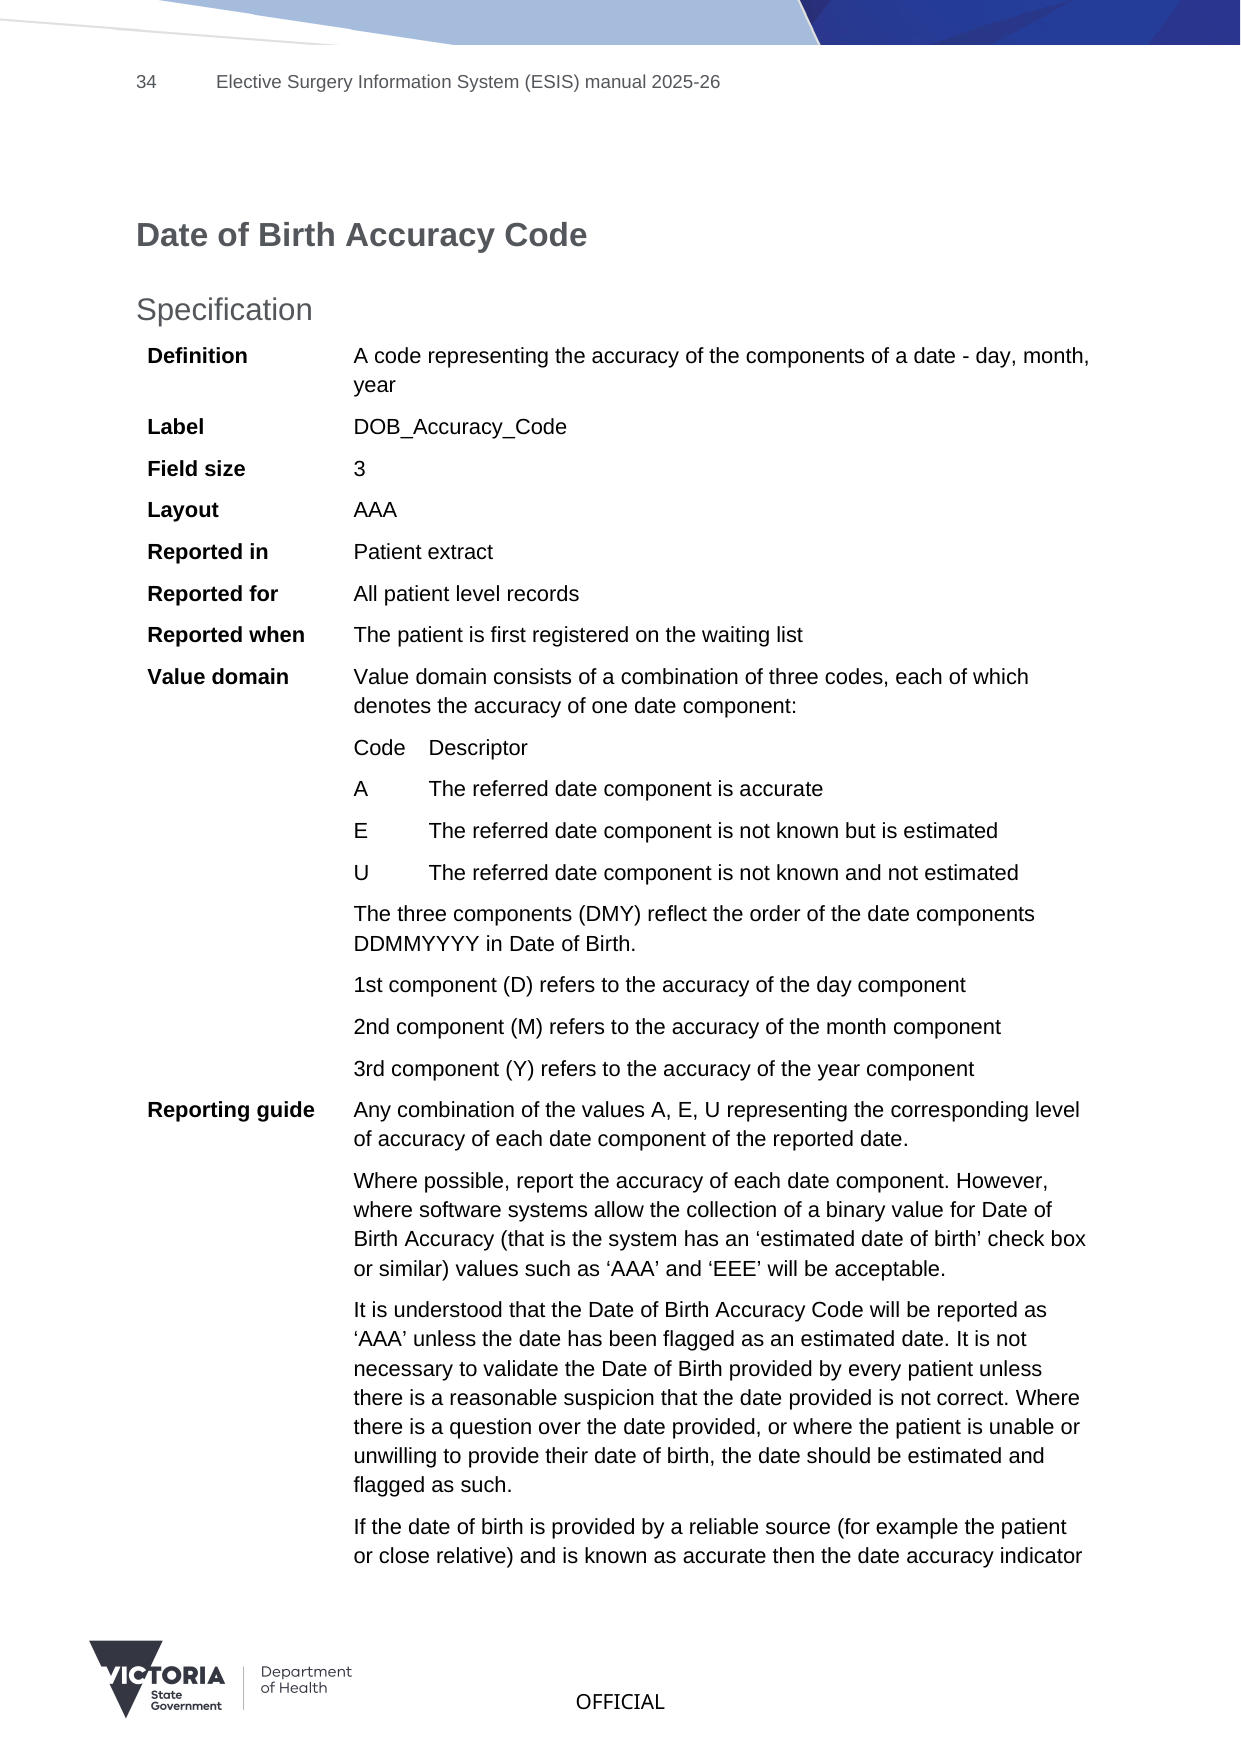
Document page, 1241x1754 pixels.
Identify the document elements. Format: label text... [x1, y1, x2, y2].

table_cell Label [136, 410, 342, 452]
table_header A code representing the accuracy of the components of a date - day, month, year [342, 339, 1103, 410]
table_cell Value domain [136, 660, 342, 1093]
picture [0, 1595, 1241, 1754]
table_header Definition [136, 339, 342, 410]
table_cell Reported for [136, 577, 342, 618]
picture [0, 0, 1241, 45]
table_cell AAA [342, 493, 1103, 535]
table_cell All patient level records [342, 577, 1103, 618]
table_cell Field size [136, 452, 342, 493]
table_cell Patient extract [342, 535, 1103, 577]
table_cell Reported when [136, 618, 342, 660]
subtitle Specification [136, 291, 1104, 327]
subtitle Date of Birth Accuracy Code [136, 215, 1104, 253]
table_cell 3 [342, 452, 1103, 493]
table_cell Reported in [136, 535, 342, 577]
table_cell DOB_Accuracy_Code [342, 410, 1103, 452]
table_cell The patient is first registered on the waiting list [342, 618, 1103, 660]
table_cell Layout [136, 493, 342, 535]
table_cell Reporting guide [136, 1093, 342, 1568]
table_cell Value domain consists of a combination of three codes, each of which denotes the accuracy of one date component: Code Descriptor A The referred date component is accurate E The referred date component is not known but is estimated U The referred date component is not known and not estimated The three components (DMY) reflect the order of the date components DDMMYYYY in Date of Birth. 1st component (D) refers to the accuracy of the day component 2nd component (M) refers to the accuracy of the month component 3rd component (Y) refers to the accuracy of the year component [342, 660, 1103, 1093]
